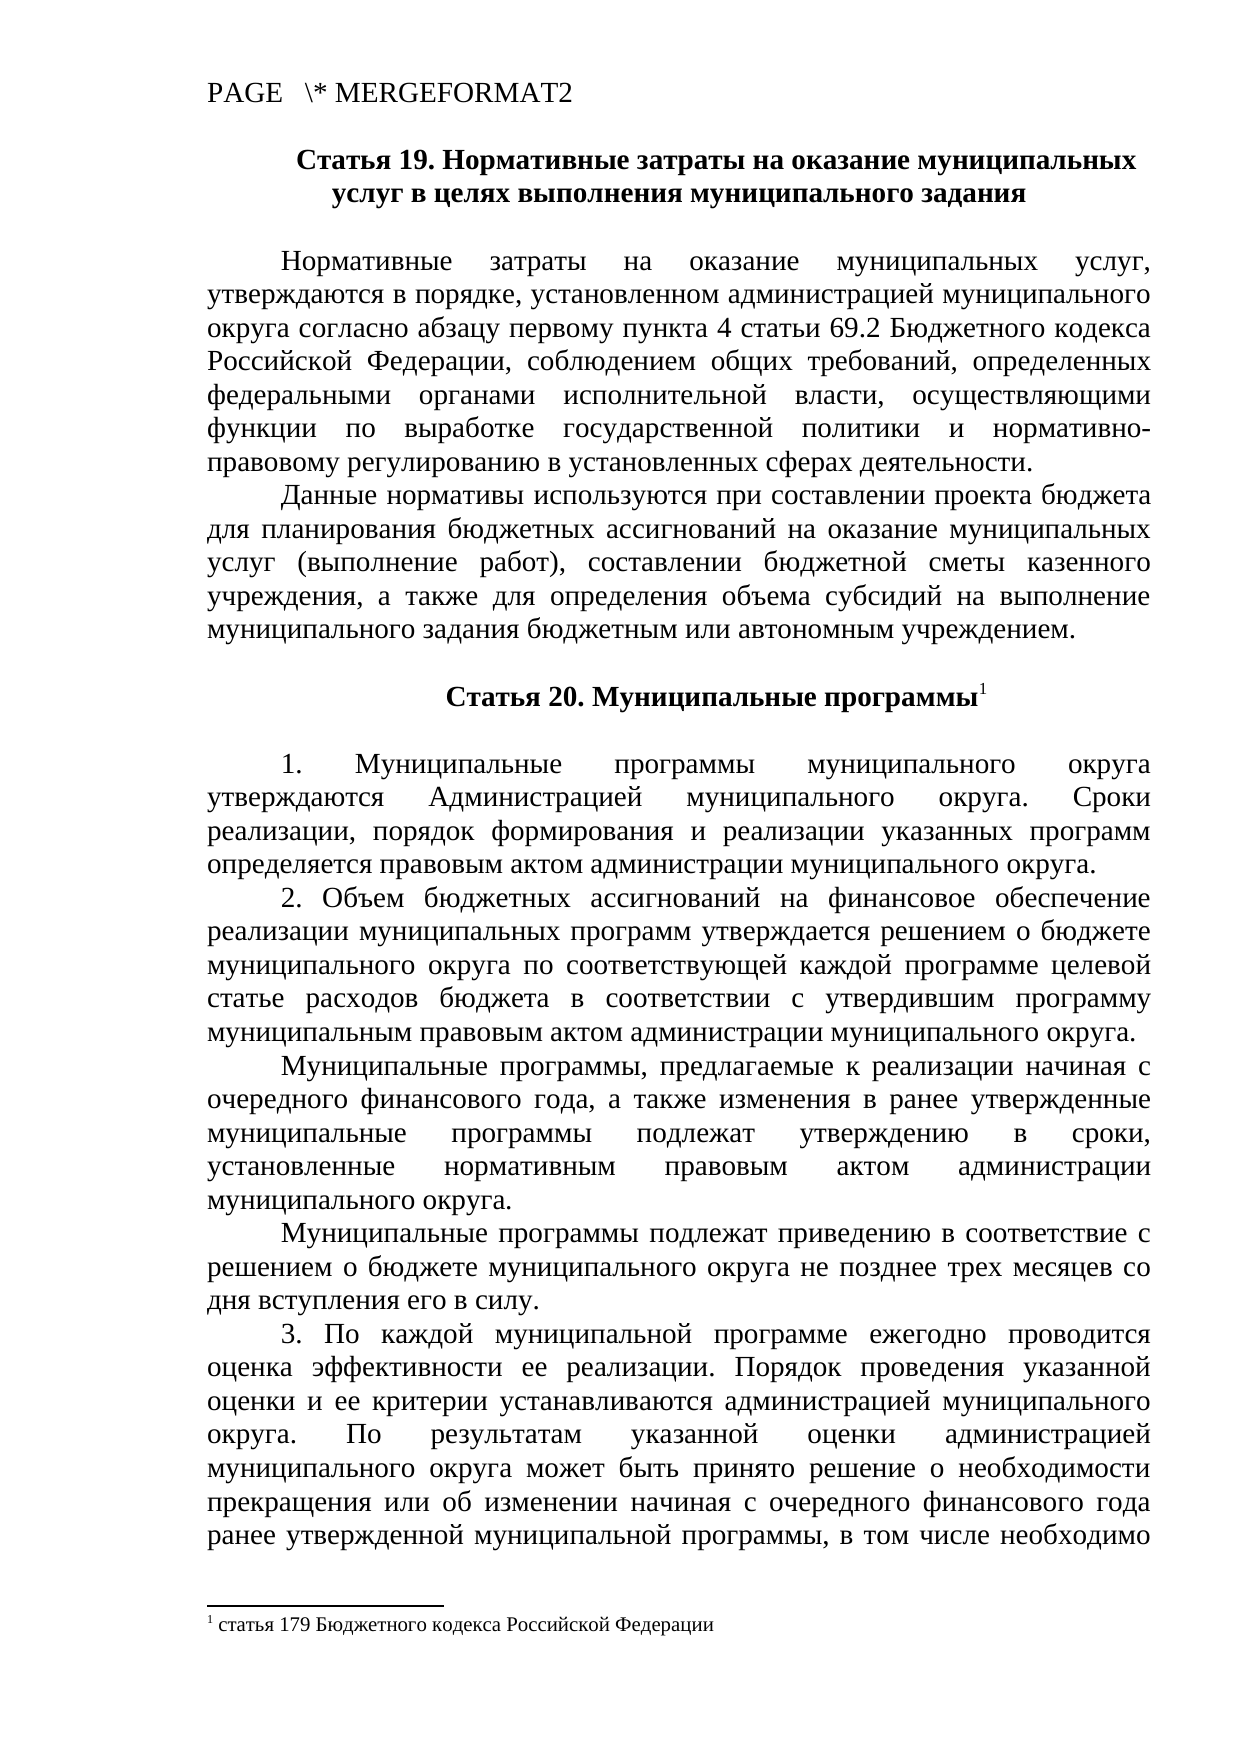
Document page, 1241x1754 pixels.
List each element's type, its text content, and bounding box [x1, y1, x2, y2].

text Данные нормативы используются при составлении проекта бюджета для планирования бюджетных ассигнований на оказание муниципальных услуг (выполнение работ), составлении бюджетной сметы казенного учреждения, а также для определения объема субсидий на выполнение муниципального задания бюджетным или автономным учреждением. [207, 477, 1152, 645]
text 1. Муниципальные программы муниципального округа утверждаются Администрацией муниципального округа. Сроки реализации, порядок формирования и реализации указанных программ определяется правовым актом администрации муниципального округа. [207, 746, 1152, 880]
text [207, 1316, 1152, 1551]
text Статья 20. Муниципальные программы [207, 679, 1152, 712]
text Нормативные затраты на оказание муниципальных услуг, утверждаются в порядке, установленном администрацией муниципального округа согласно абзацу первому пункта 4 статьи 69.2 Бюджетного кодекса Российской Федерации, соблюдением общих требований, определенных федеральными органами исполнительной власти, осуществляющими функции по выработке государственной политики и нормативно-правовому регулированию в установленных сферах деятельности. [207, 243, 1152, 477]
text Муниципальные программы, предлагаемые к реализации начиная с очередного финансового года, а также изменения в ранее утвержденные муниципальные программы подлежат утверждению в сроки, установленные нормативным правовым актом администрации муниципального округа. [207, 1048, 1152, 1215]
text 2. Объем бюджетных ассигнований на финансовое обеспечение реализации муниципальных программ утверждается решением о бюджете муниципального округа по соответствующей каждой программе целевой статье расходов бюджета в соответствии с утвердившим программу муниципальным правовым актом администрации муниципального округа. [207, 880, 1152, 1048]
text Статья 19. Нормативные затраты на оказание муниципальных услуг в целях выполнения муниципального задания [207, 142, 1152, 209]
text Муниципальные программы подлежат приведению в соответствие с решением о бюджете муниципального округа не позднее трех месяцев со дня вступления его в силу. [207, 1215, 1152, 1316]
